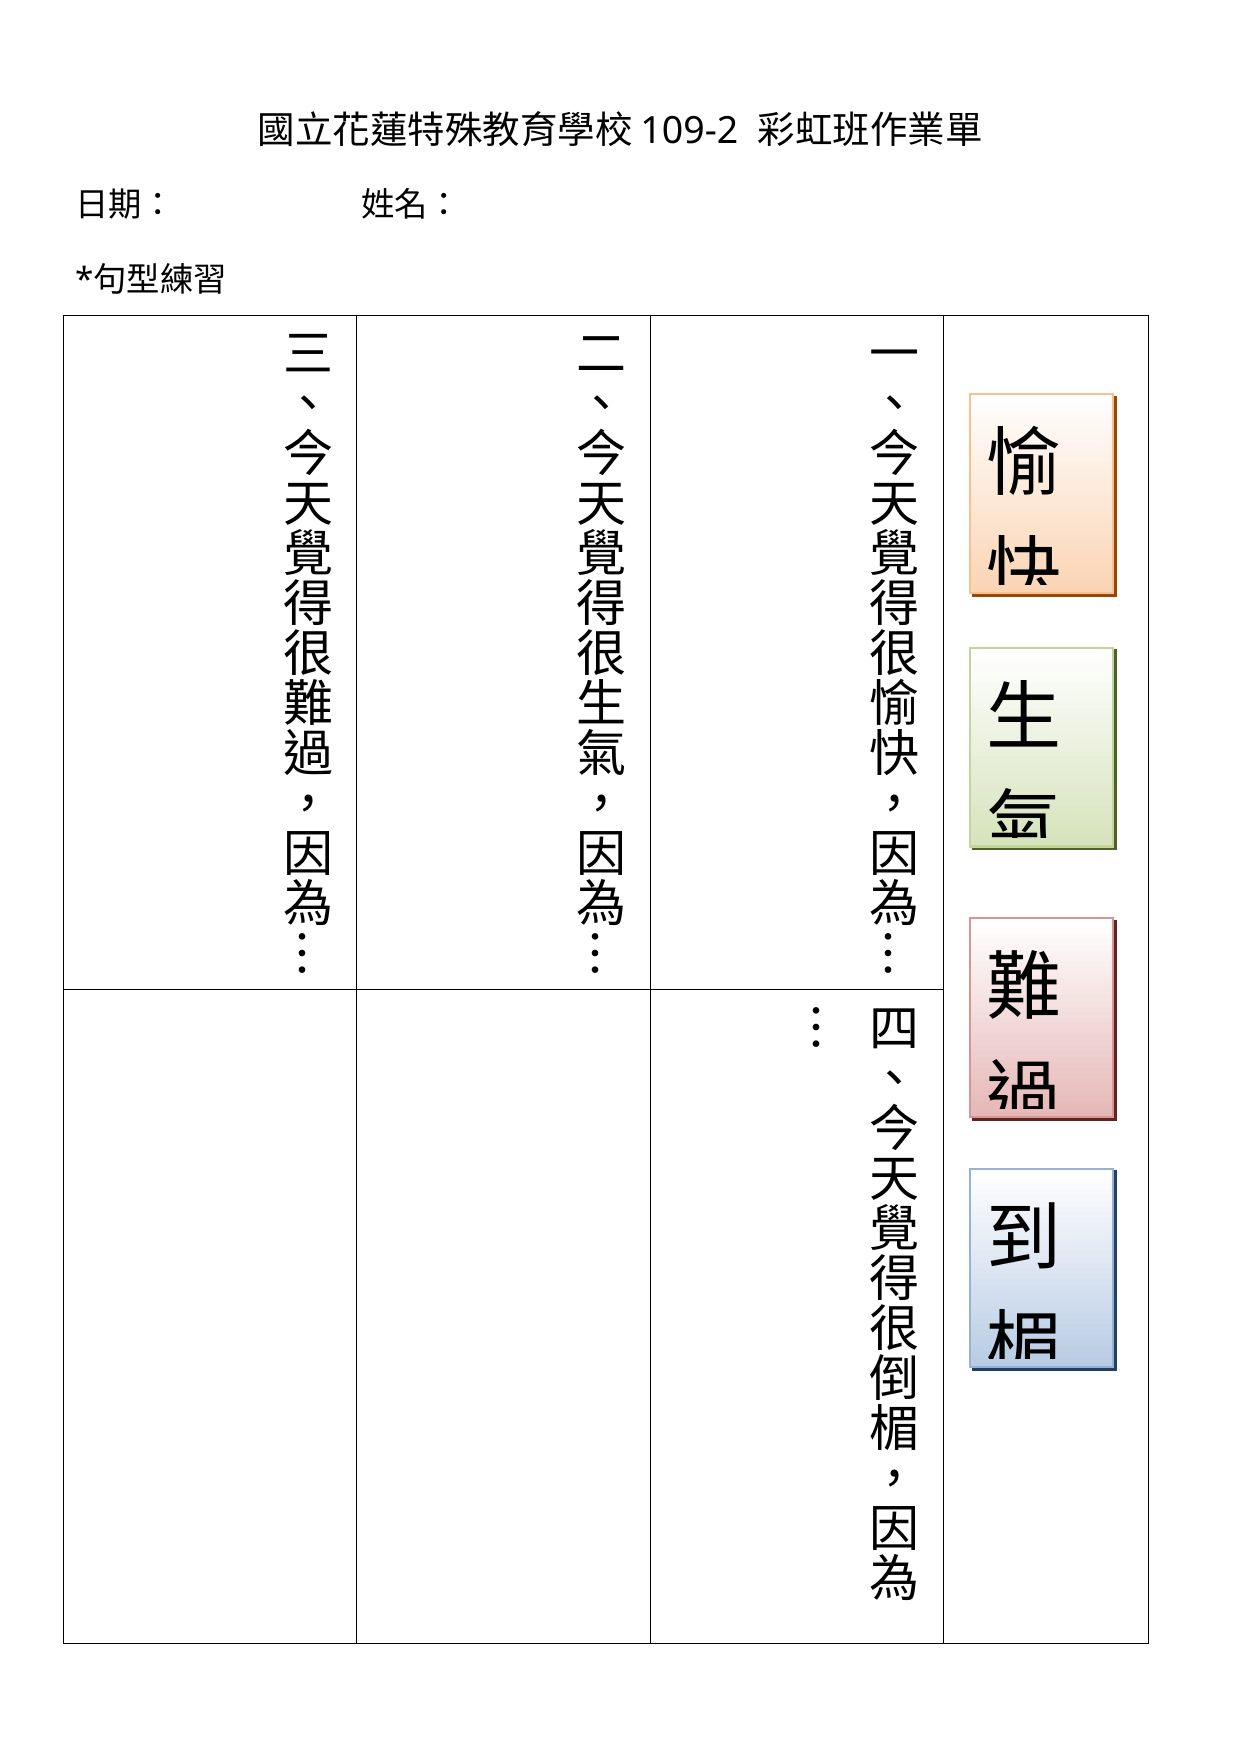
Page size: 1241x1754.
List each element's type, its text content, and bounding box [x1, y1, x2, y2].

table_cell [357, 990, 650, 1643]
table_header [944, 316, 1148, 1643]
text 國立花蓮特殊教育學校109-2 彩虹班作業單 [75, 89, 1165, 164]
text *句型練習 [75, 239, 1165, 314]
table_header 二、今天覺得很生氣，因為… [357, 316, 650, 989]
table_header 一、今天覺得很愉快，因為… [651, 316, 943, 989]
table_header 三、今天覺得很難過，因為… [64, 316, 356, 989]
table_cell [64, 990, 356, 1643]
text 日期： 姓名： [75, 164, 1165, 239]
table_cell 四、今天覺得很倒楣，因為… [651, 990, 943, 1643]
